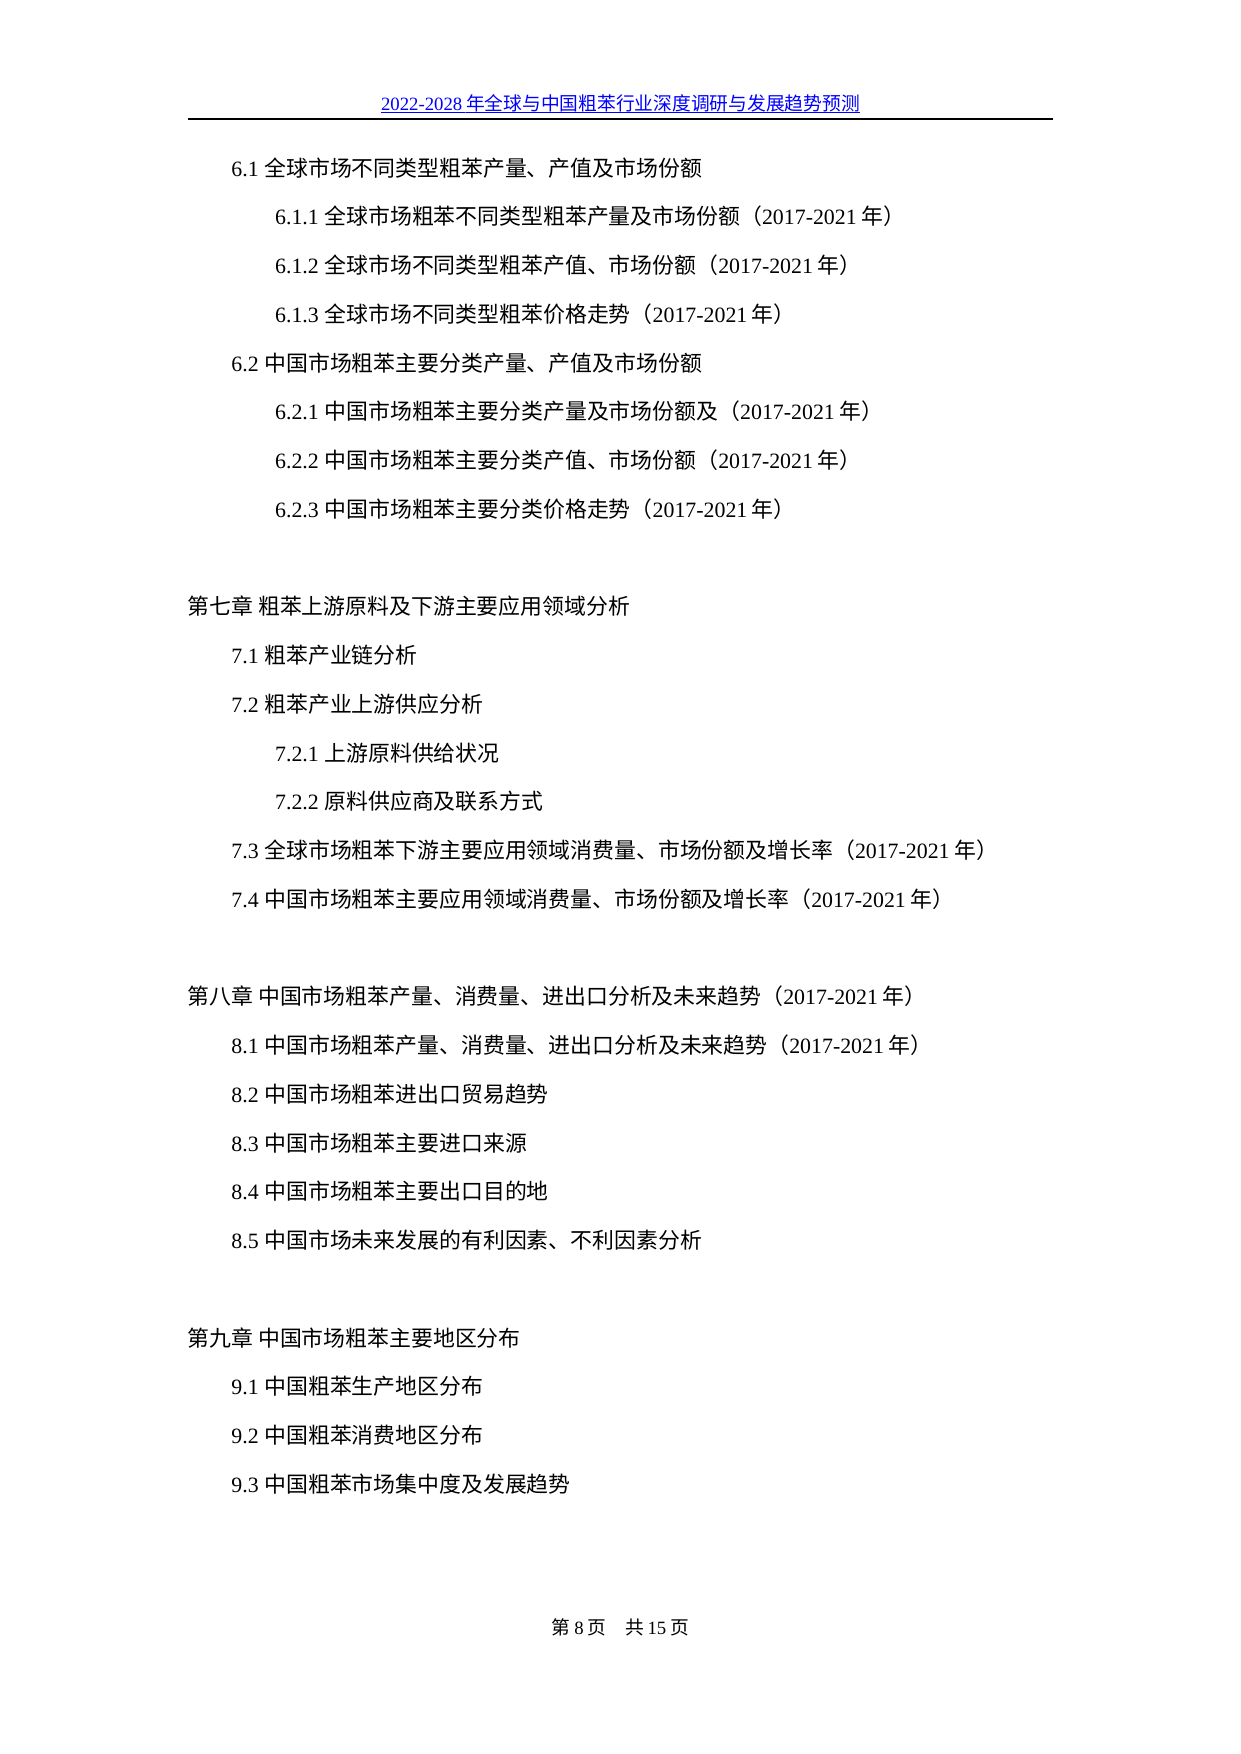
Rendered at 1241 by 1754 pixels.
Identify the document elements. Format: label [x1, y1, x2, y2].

text [187, 150, 1053, 1499]
